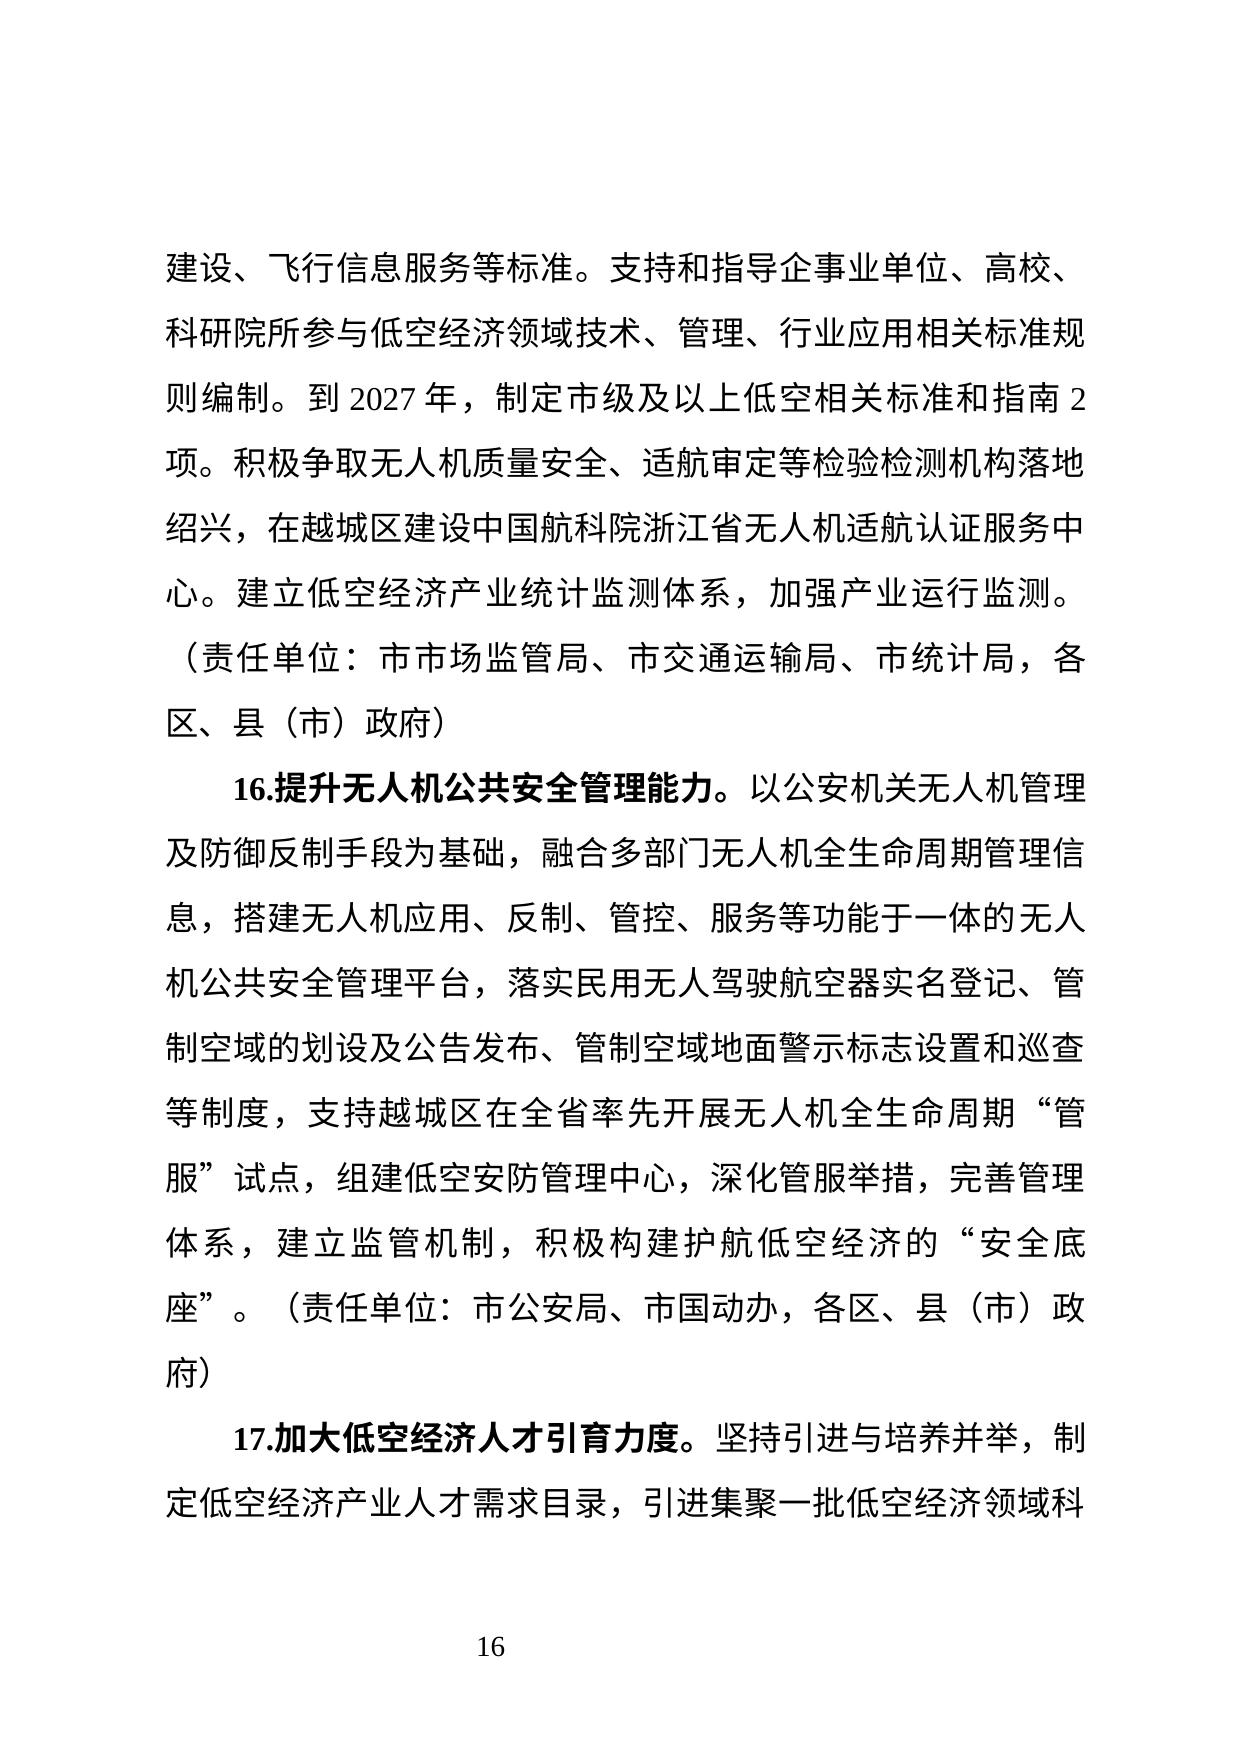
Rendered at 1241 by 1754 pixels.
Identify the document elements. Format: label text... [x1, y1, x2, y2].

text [165, 1403, 1087, 1533]
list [165, 233, 1087, 753]
list 16.提升无人机公共安全管理能力。以公安机关无人机管理及防御反制手段为基础，融合多部门无人机全生命周期管理信息，搭建无人机应用、反制、管控、服务等功能于一体的无人机公共安全管理平台，落实民用无人驾驶航空器实名登记、管制空域的划设及公告发布、管制空域地面警示标志设置和巡查等制度，支持越城区在全省率先开展无人机全生命周期“管服”试点，组建低空安防管理中心，深化管服举措，完善管理体系，建立监管机制，积极构建护航低空经济的“安全底座”。（责任单位：市公安局、市国动办，各区、县（市）政府） [165, 753, 1087, 1403]
